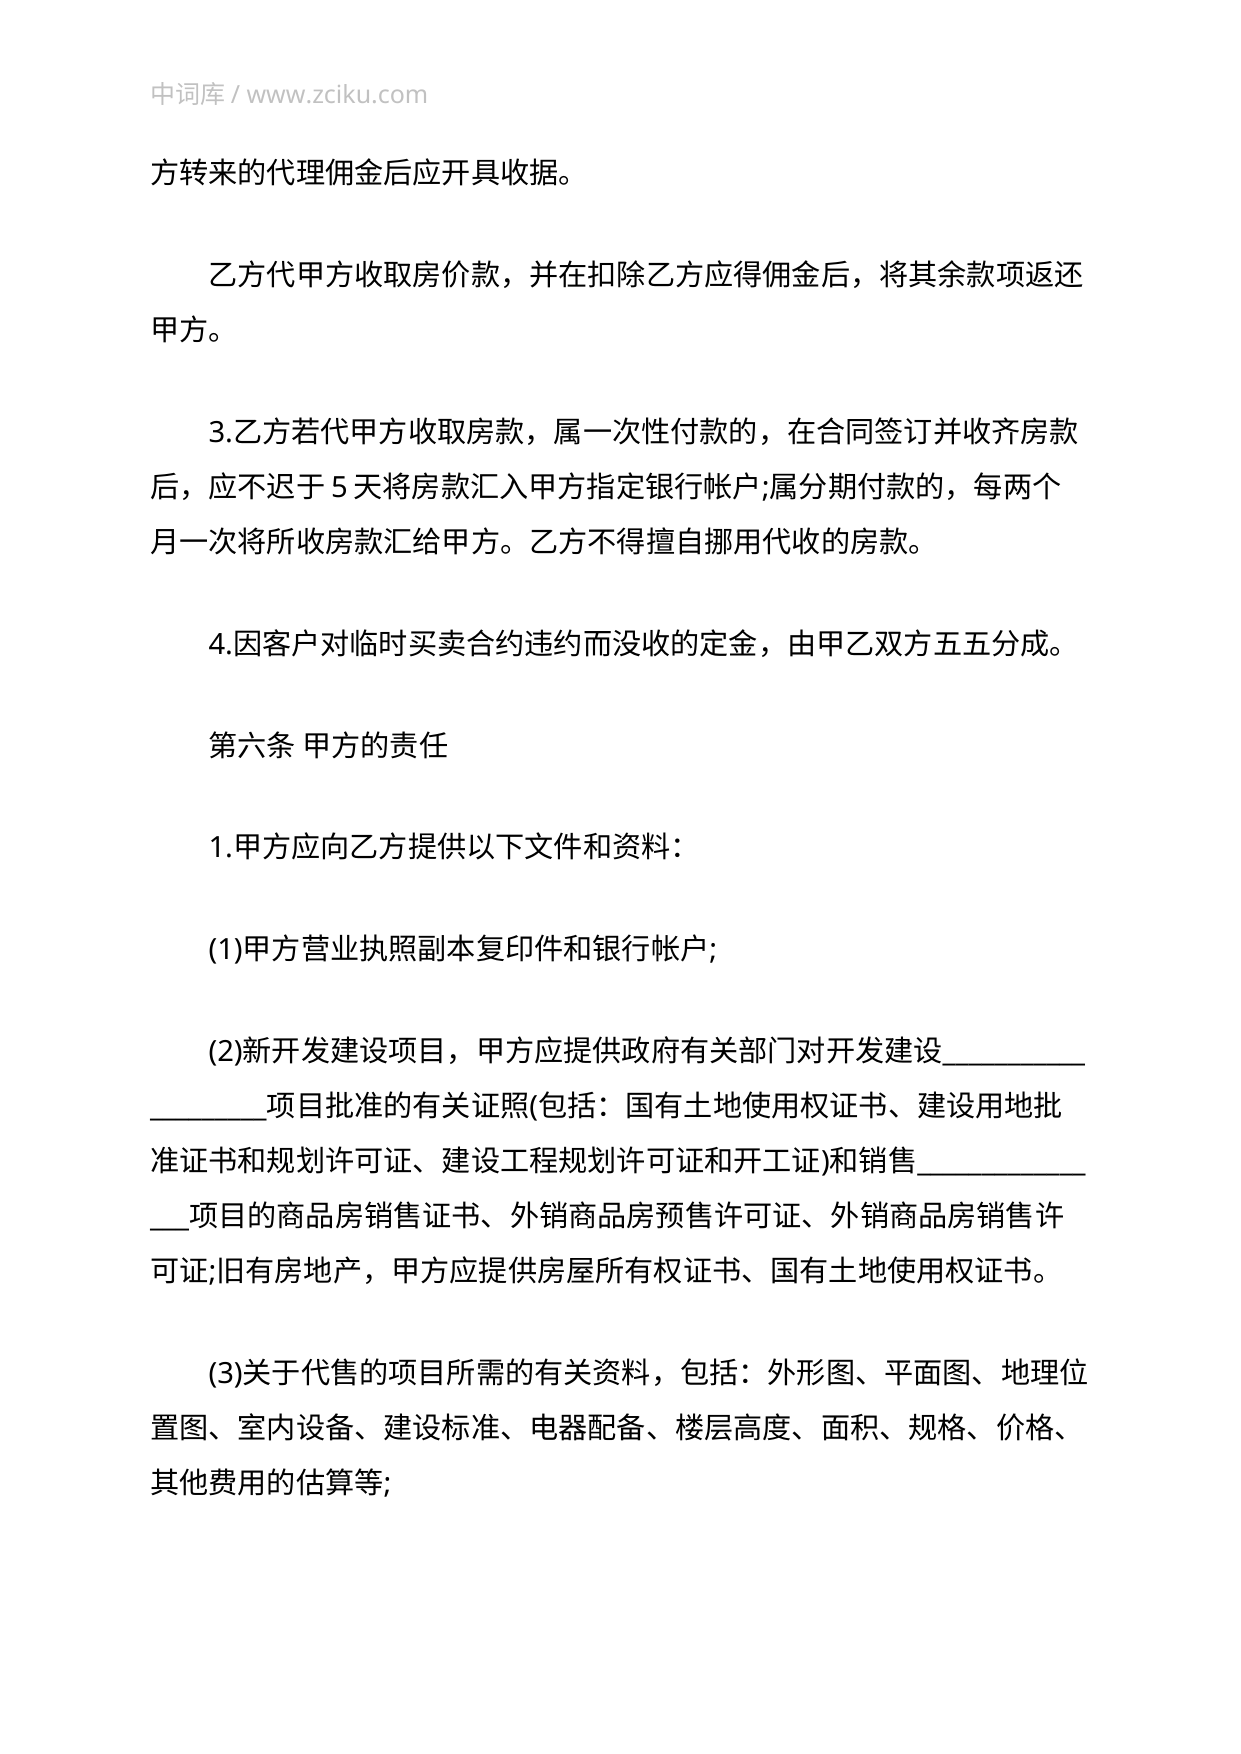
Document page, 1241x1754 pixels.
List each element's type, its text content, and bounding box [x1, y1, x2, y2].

text (1)甲方营业执照副本复印件和银行帐户; [150, 926, 1090, 968]
text (2)新开发建设项目，甲方应提供政府有关部门对开发建设____________________项目批准的有关证照(包括：国有土地使用权证书、建设用地批准证书和规划许可证、建设工程规划许可证和开工证)和销售________________项目的商品房销售证书、外销商品房预售许可证、外销商品房销售许可证;旧有房地产，甲方应提供房屋所有权证书、国有土地使用权证书。 [150, 1028, 1090, 1290]
text 1.甲方应向乙方提供以下文件和资料： [150, 824, 1090, 866]
text (3)关于代售的项目所需的有关资料，包括：外形图、平面图、地理位置图、室内设备、建设标准、电器配备、楼层高度、面积、规格、价格、其他费用的估算等; [150, 1350, 1090, 1502]
text 4.因客户对临时买卖合约违约而没收的定金，由甲乙双方五五分成。 [150, 620, 1090, 663]
text 第六条 甲方的责任 [150, 722, 1090, 764]
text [150, 150, 1090, 192]
text 乙方代甲方收取房价款，并在扣除乙方应得佣金后，将其余款项返还甲方。 [150, 252, 1090, 349]
text 3.乙方若代甲方收取房款，属一次性付款的，在合同签订并收齐房款后，应不迟于5天将房款汇入甲方指定银行帐户;属分期付款的，每两个月一次将所收房款汇给甲方。乙方不得擅自挪用代收的房款。 [150, 408, 1090, 561]
